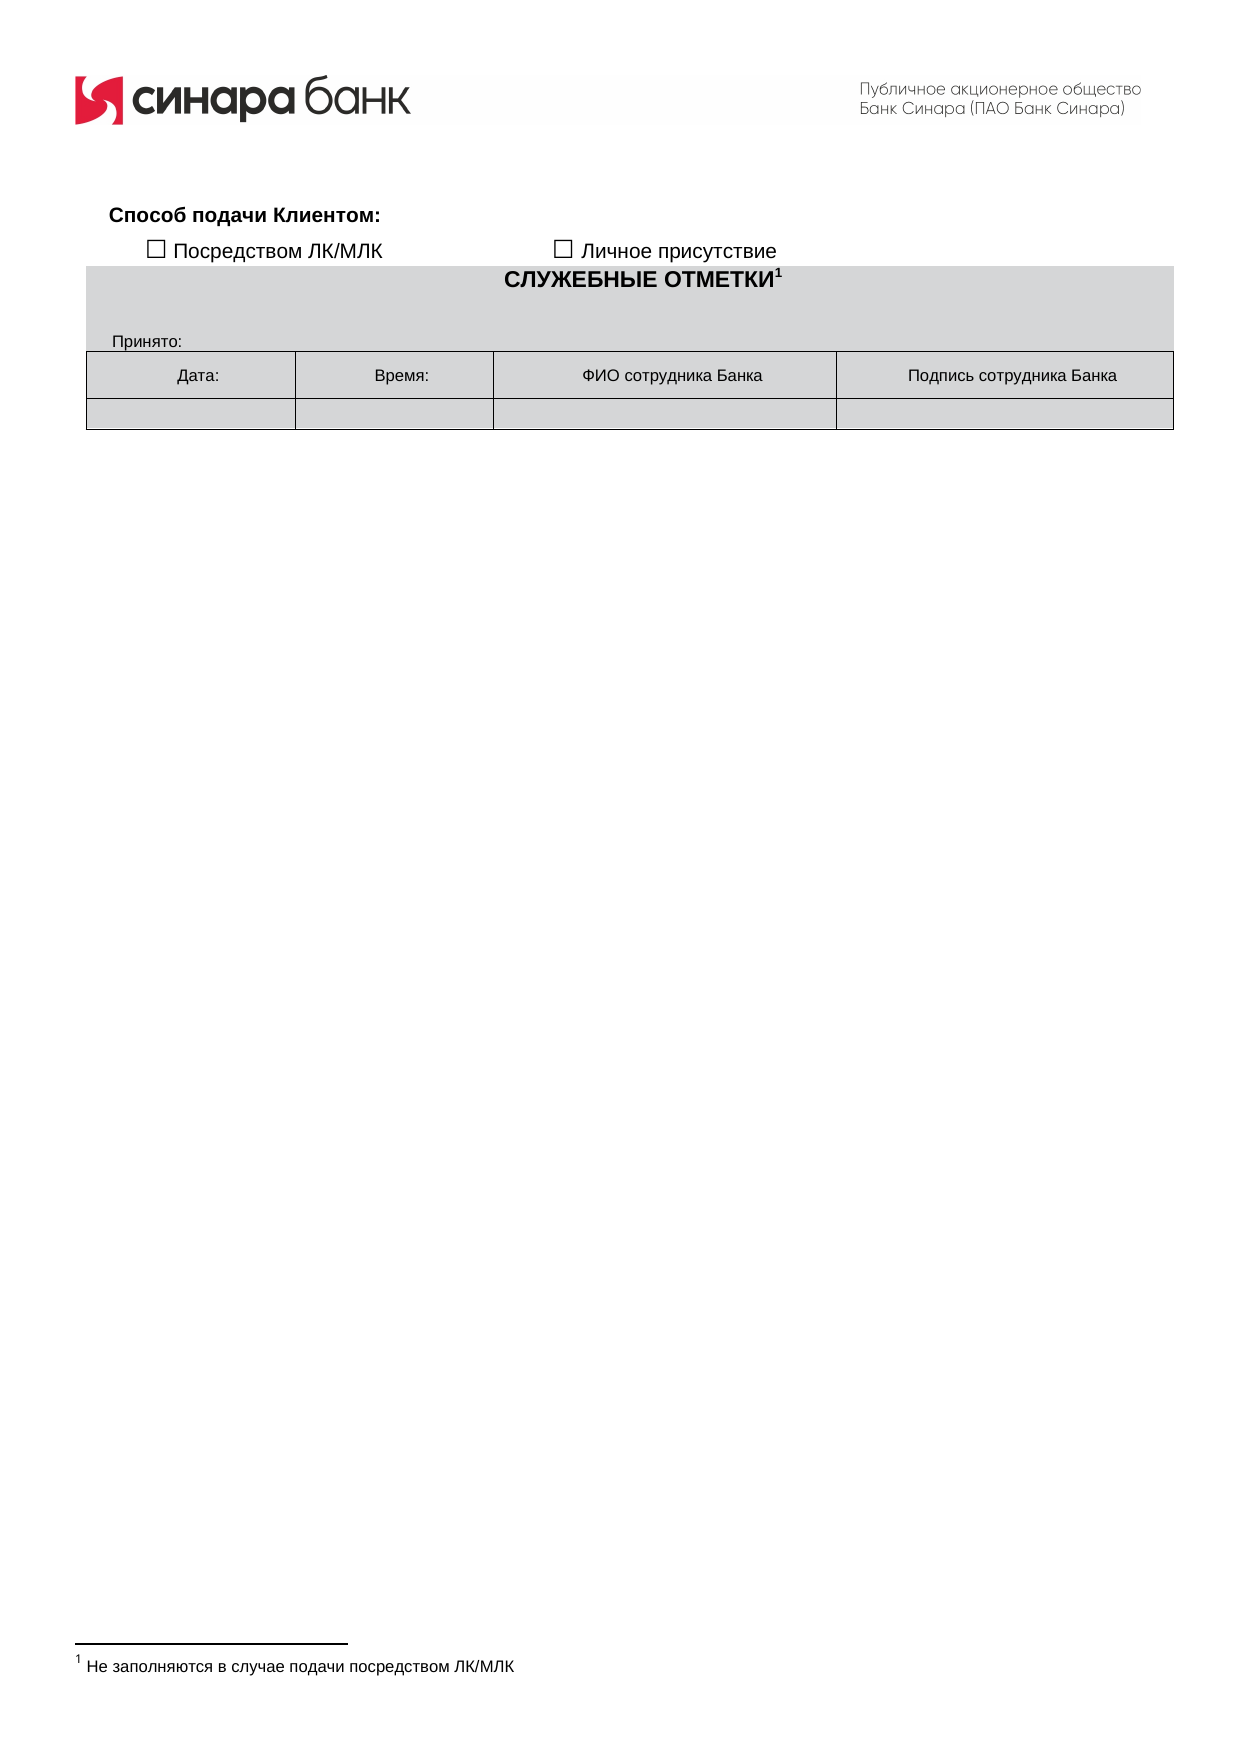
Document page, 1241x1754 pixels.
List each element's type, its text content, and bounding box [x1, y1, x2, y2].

table_cell Время: [296, 352, 493, 398]
table_cell СЛУЖЕБНЫЕ ОТМЕТКИ [86, 266, 1174, 321]
table_cell [494, 399, 836, 428]
table_cell [87, 399, 295, 428]
table_cell Дата: [87, 352, 295, 398]
table_cell [86, 149, 1155, 266]
table_cell [296, 399, 493, 428]
picture [75, 75, 1141, 125]
table_cell Подпись сотрудника Банка [837, 352, 1173, 398]
table_cell ФИО сотрудника Банка [494, 352, 836, 398]
table_cell Принято: [86, 321, 1174, 351]
table_cell [837, 399, 1173, 428]
